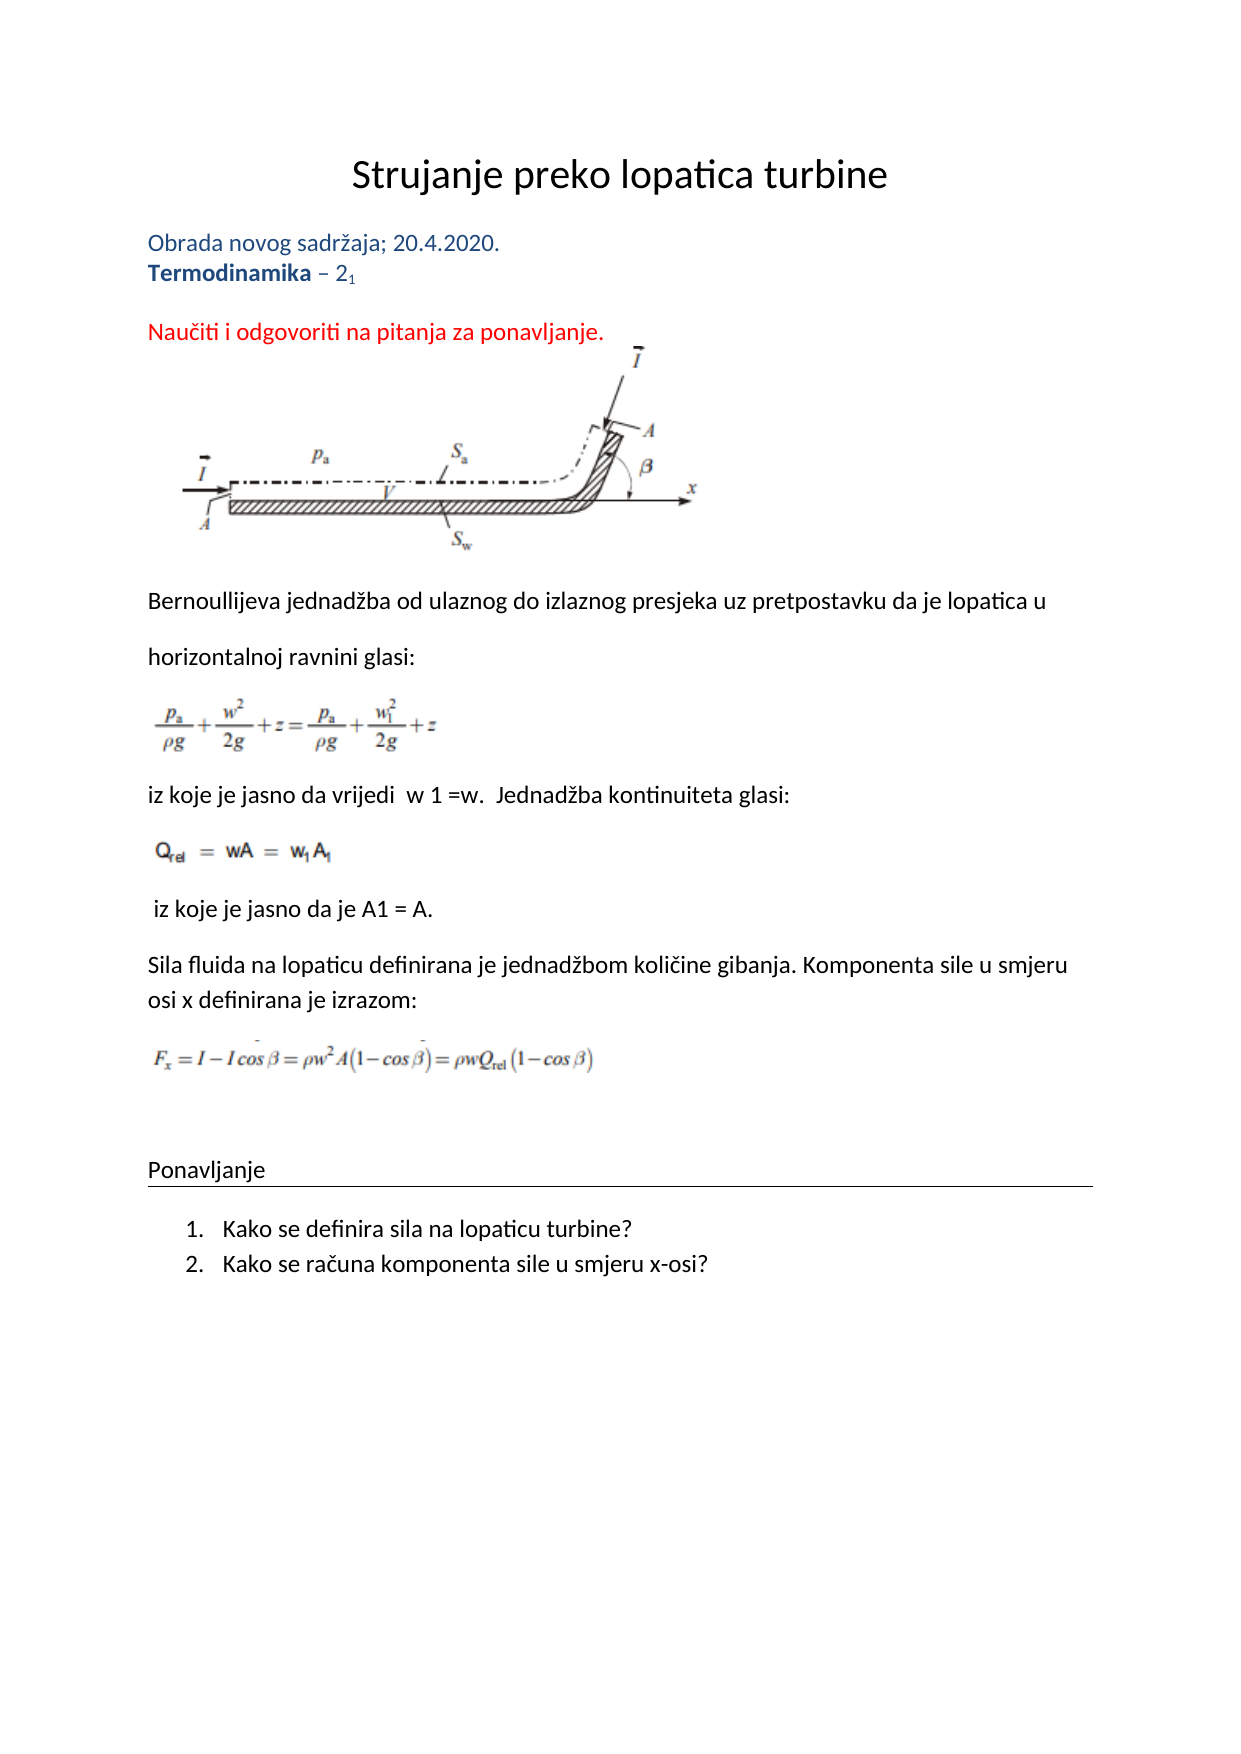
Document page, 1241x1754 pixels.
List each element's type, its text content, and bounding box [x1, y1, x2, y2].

text Strujanje preko lopatica turbine [148, 148, 1093, 198]
text horizontalnoj ravnini glasi: [148, 641, 1093, 671]
text Obrada novog sadržaja; 20.4.2020. [148, 227, 1093, 257]
picture [147, 1040, 600, 1073]
text Sila fluida na lopaticu definirana je jednadžbom količine gibanja. Komponenta sile u smjeru osi x definirana je izrazom: [148, 949, 1093, 1015]
text Naučiti i odgovoriti na pitanja za ponavljanje. [148, 316, 1093, 346]
text iz koje je jasno da je A1 = A. [148, 893, 1093, 924]
picture [153, 835, 337, 869]
text Bernoullijeva jednadžba od ulaznog do izlaznog presjeka uz pretpostavku da je lopatica u [148, 585, 1093, 615]
text Termodinamika – 21 [148, 257, 1093, 288]
list Kako se računa komponenta sile u smjeru x-osi? [185, 1248, 1093, 1278]
picture [153, 696, 441, 755]
picture [176, 346, 701, 555]
list Kako se definira sila na lopaticu turbine? [185, 1213, 1093, 1243]
text iz koje je jasno da vrijedi w 1 =w. Jednadžba kontinuiteta glasi: [148, 779, 1093, 810]
text Ponavljanje [148, 1154, 1093, 1186]
